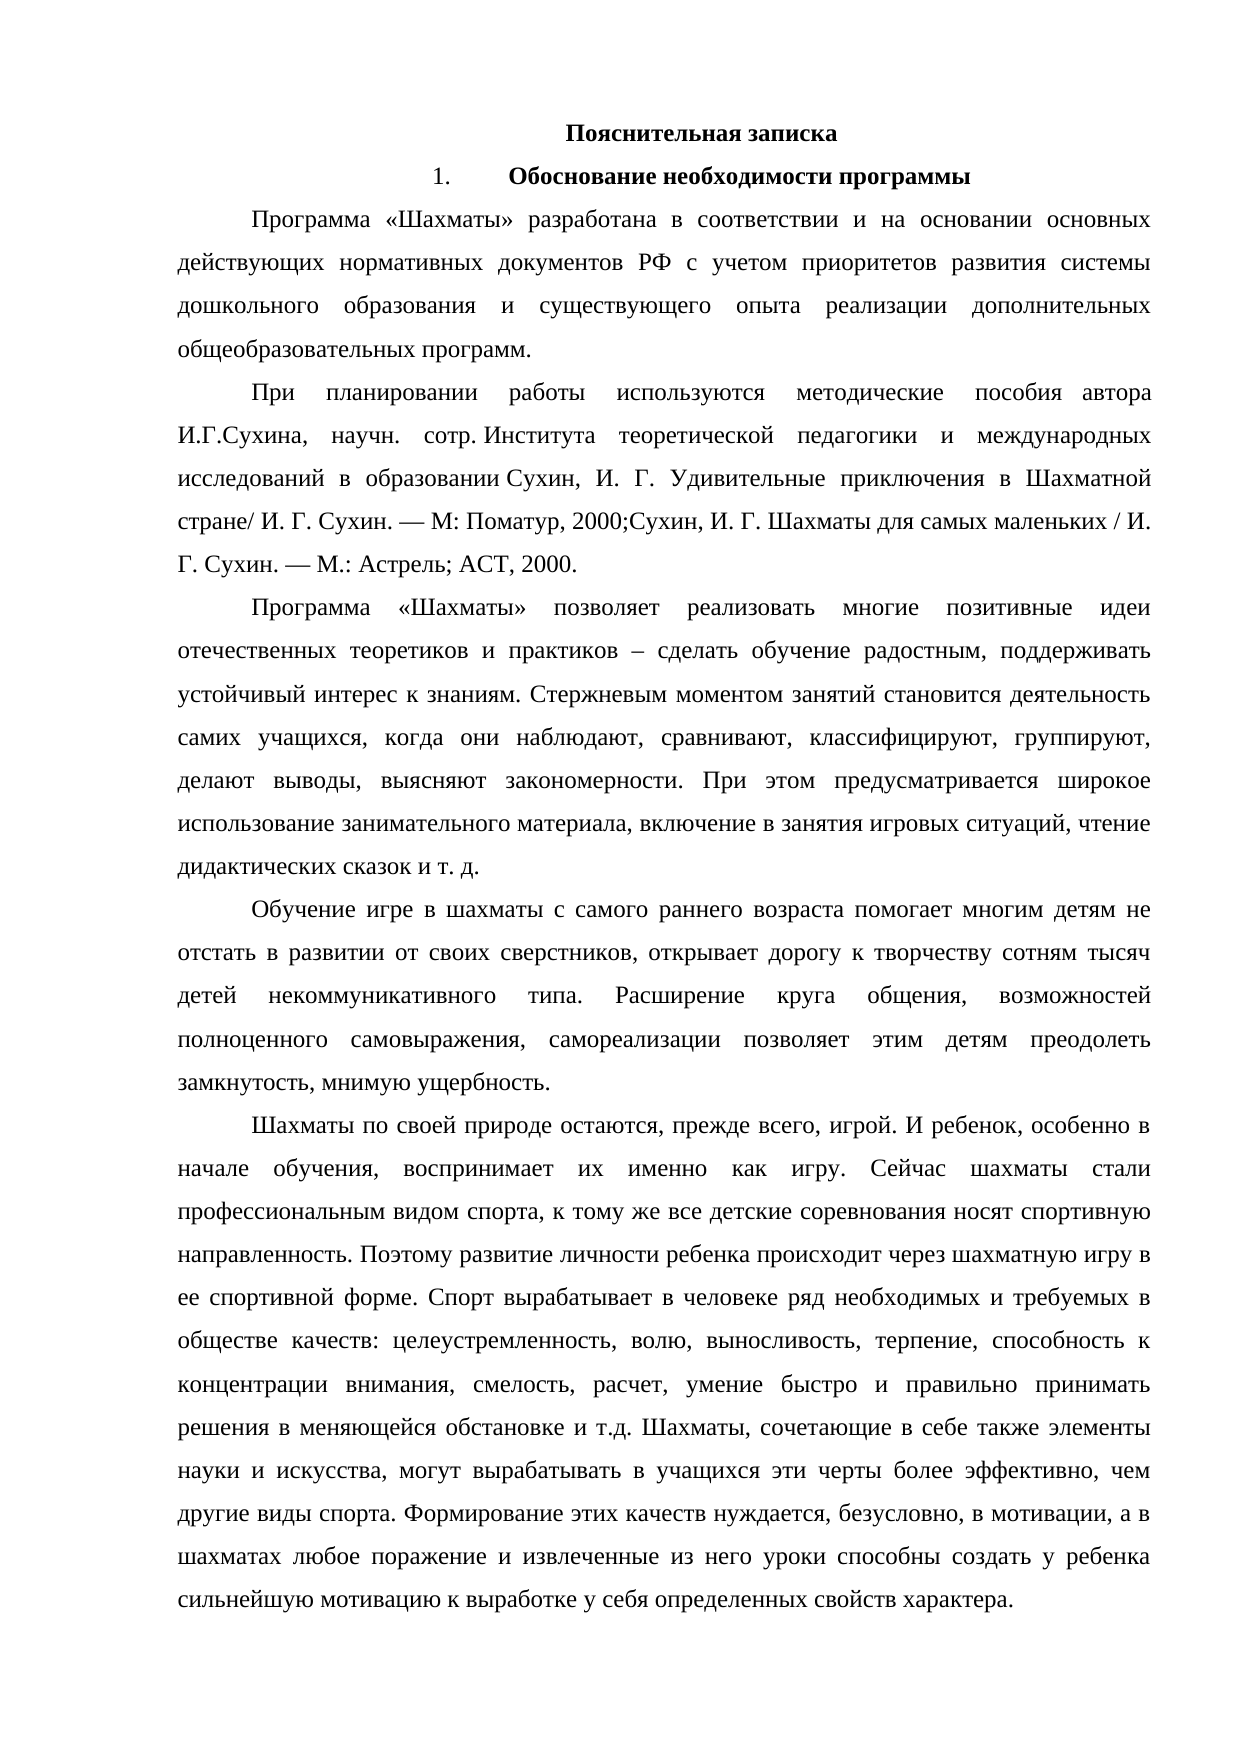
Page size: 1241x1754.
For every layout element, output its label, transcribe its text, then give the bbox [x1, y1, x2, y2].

text Пояснительная записка [177, 118, 1152, 147]
text Шахматы по своей природе остаются, прежде всего, игрой. И ребенок, особенно в начале обучения, воспринимает их именно как игру. Сейчас шахматы стали профессиональным видом спорта, к тому же все детские соревнования носят спортивную направленность. Поэтому развитие личности ребенка происходит через шахматную игру в ее спортивной форме. Спорт вырабатывает в человеке ряд необходимых и требуемых в обществе качеств: целеустремленность, волю, выносливость, терпение, способность к концентрации внимания, смелость, расчет, умение быстро и правильно принимать решения в меняющейся обстановке и т.д. Шахматы, сочетающие в себе также элементы науки и искусства, могут вырабатывать в учащихся эти черты более эффективно, чем другие виды спорта. Формирование этих качеств нуждается, безусловно, в мотивации, а в шахматах любое поражение и извлеченные из него уроки способны создать у ребенка сильнейшую мотивацию к выработке у себя определенных свойств характера. [177, 1110, 1152, 1613]
text Обучение игре в шахматы с самого раннего возраста помогает многим детям не отстать в развитии от своих сверстников, открывает дорогу к творчеству сотням тысяч детей некоммуникативного типа. Расширение круга общения, возможностей полноценного самовыражения, самореализации позволяет этим детям преодолеть замкнутость, мнимую ущербность. [177, 894, 1152, 1096]
text Программа «Шахматы» разработана в соответствии и на основании основных действующих нормативных документов РФ с учетом приоритетов развития системы дошкольного образования и существующего опыта реализации дополнительных общеобразовательных программ. [177, 204, 1152, 362]
text Программа «Шахматы» позволяет реализовать многие позитивные идеи отечественных теоретиков и практиков – сделать обучение радостным, поддерживать устойчивый интерес к знаниям. Стержневым моментом занятий становится деятельность самих учащихся, когда они наблюдают, сравнивают, классифицируют, группируют, делают выводы, выясняют закономерности. При этом предусматривается широкое использование занимательного материала, включение в занятия игровых ситуаций, чтение дидактических сказок и т. д. [177, 592, 1152, 880]
text При планировании работы используются методические пособия автора И.Г.Сухина, научн. сотр. Института теоретической педагогики и международных исследований в образовании Сухин, И. Г. Удивительные приключения в Шахматной стране/ И. Г. Сухин. — М: Поматур, 2000;Сухин, И. Г. Шахматы для самых маленьких / И. Г. Сухин. — М.: Астрель; АСТ, 2000. [177, 377, 1152, 578]
list Обоснование необходимости программы [177, 161, 1152, 190]
